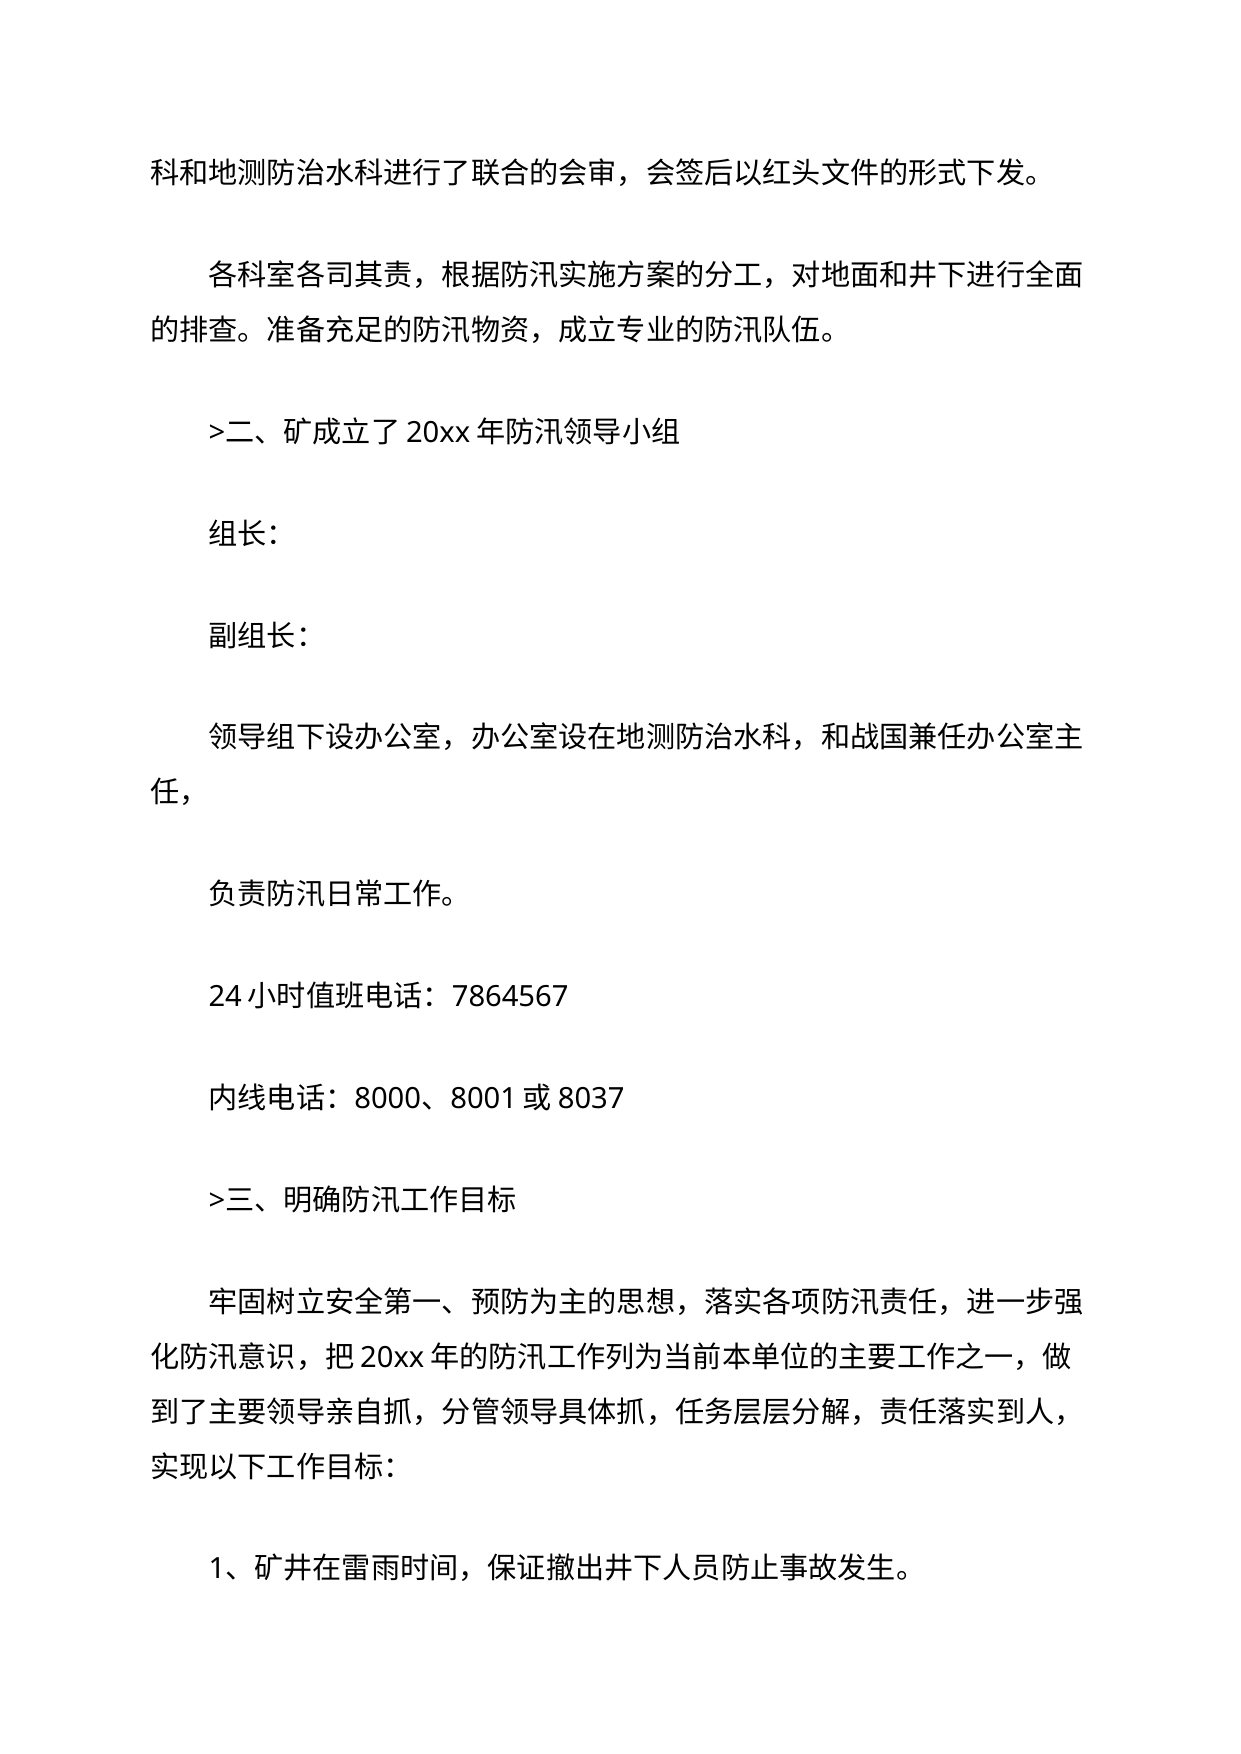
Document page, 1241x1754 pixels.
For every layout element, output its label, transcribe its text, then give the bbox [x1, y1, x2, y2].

text 组长： [150, 510, 1090, 553]
text 负责防汛日常工作。 [150, 871, 1090, 913]
text >二、矿成立了20xx年防汛领导小组 [150, 408, 1090, 451]
text 牢固树立安全第一、预防为主的思想，落实各项防汛责任，进一步强化防汛意识，把20xx年的防汛工作列为当前本单位的主要工作之一，做到了主要领导亲自抓，分管领导具体抓，任务层层分解，责任落实到人，实现以下工作目标： [150, 1278, 1090, 1485]
text >三、明确防汛工作目标 [150, 1176, 1090, 1219]
text 24小时值班电话：7864567 [150, 972, 1090, 1015]
text 内线电话：8000、8001或8037 [150, 1074, 1090, 1117]
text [150, 150, 1090, 192]
text 各科室各司其责，根据防汛实施方案的分工，对地面和井下进行全面的排查。准备充足的防汛物资，成立专业的防汛队伍。 [150, 252, 1090, 349]
text 副组长： [150, 612, 1090, 654]
text 领导组下设办公室，办公室设在地测防治水科，和战国兼任办公室主任， [150, 714, 1090, 811]
text 1、矿井在雷雨时间，保证撤出井下人员防止事故发生。 [150, 1545, 1090, 1587]
